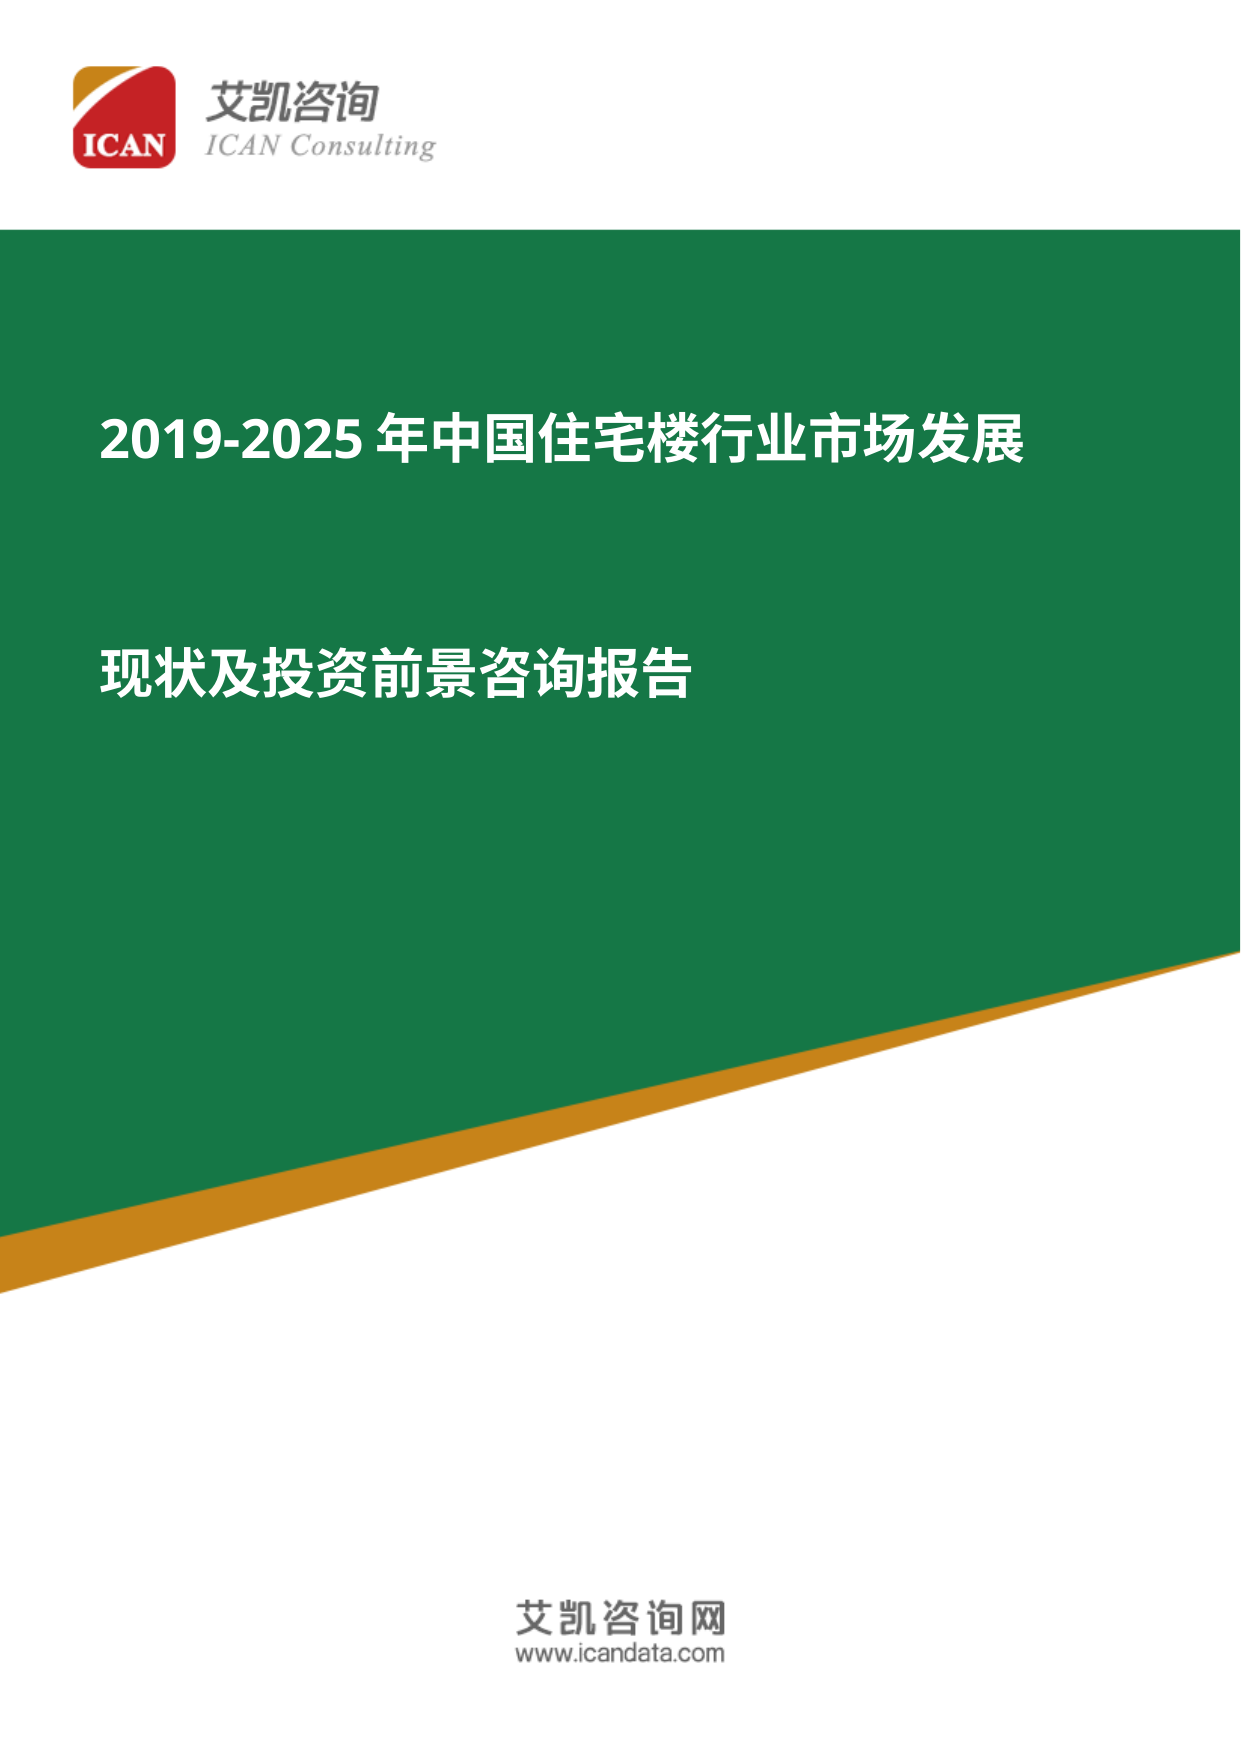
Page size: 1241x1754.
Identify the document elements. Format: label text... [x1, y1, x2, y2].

subtitle 2019-2025年中国住宅楼行业市场发展现状及投资前景咨询报告 [99, 386, 1053, 718]
picture [0, 5, 1241, 1754]
